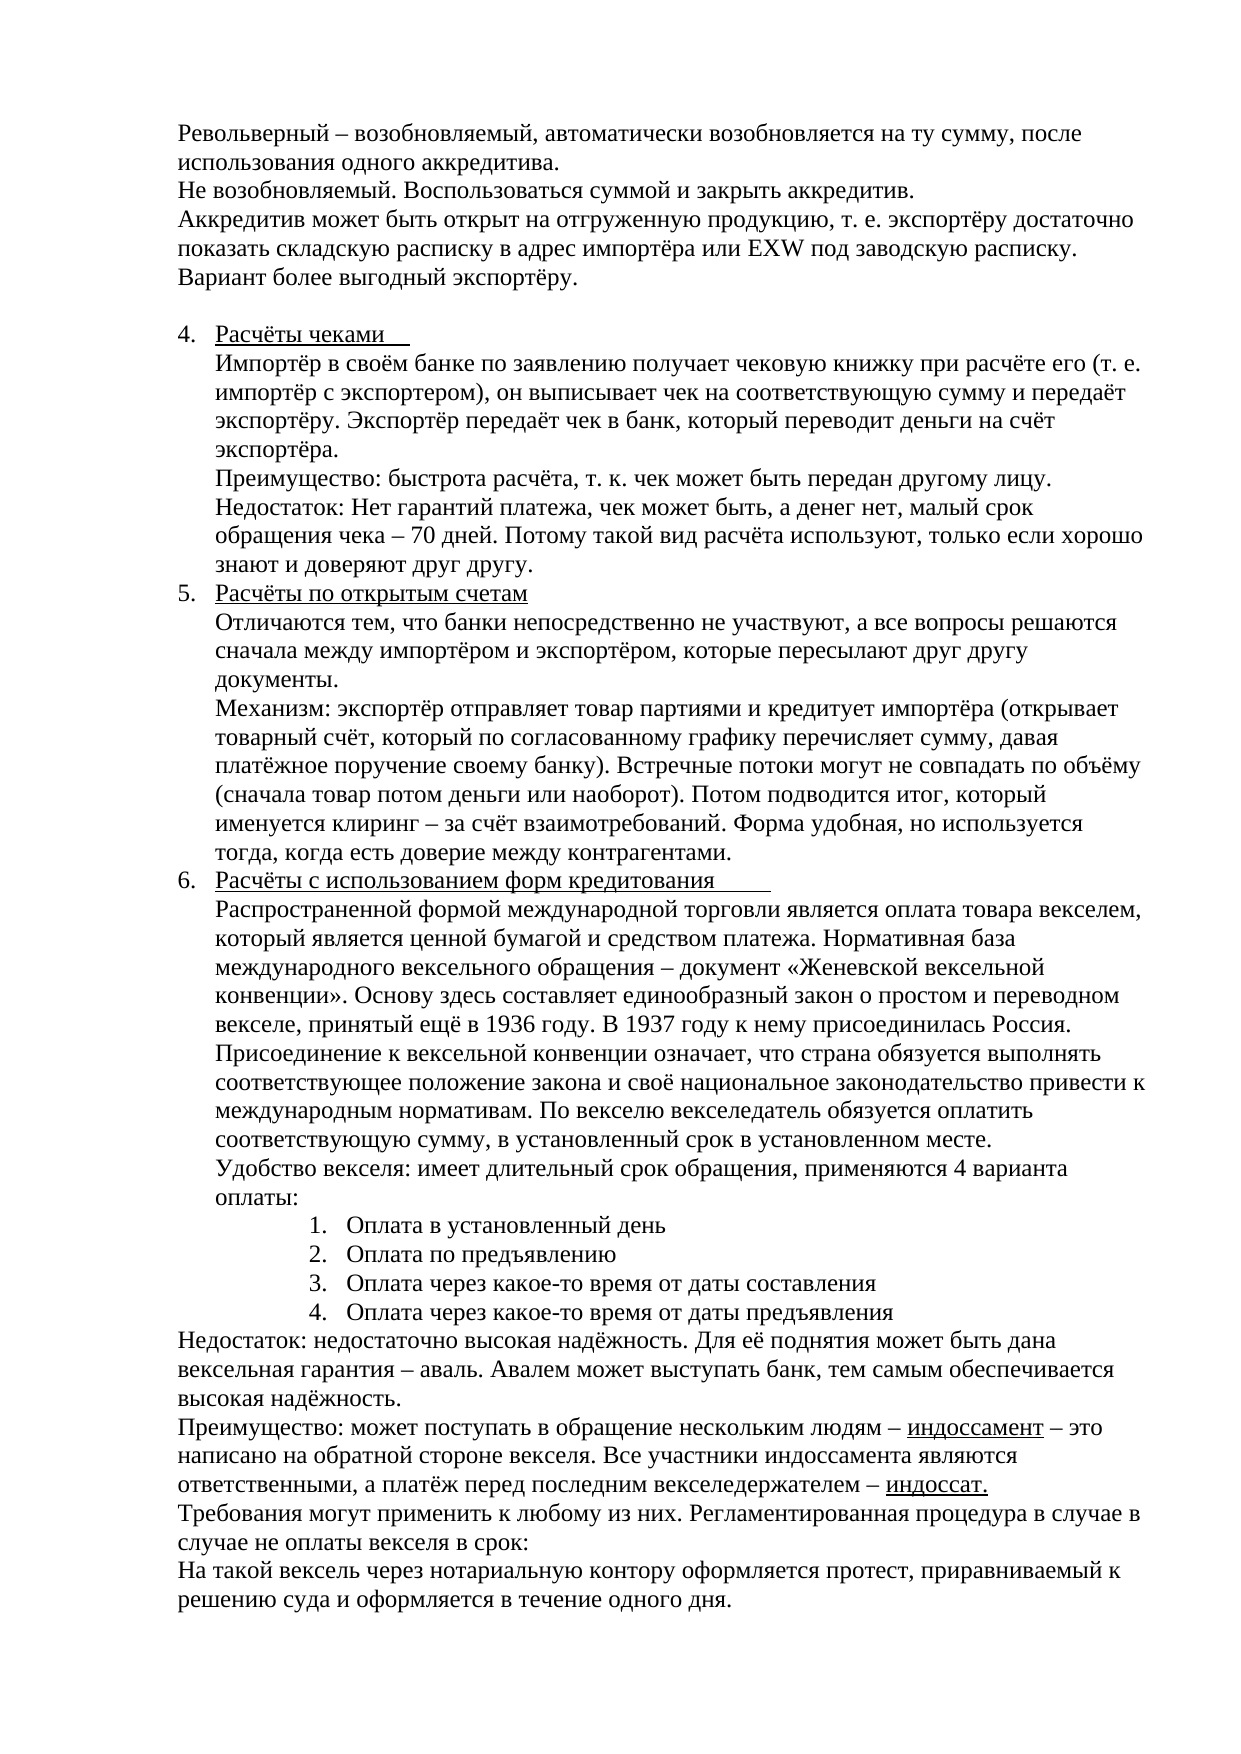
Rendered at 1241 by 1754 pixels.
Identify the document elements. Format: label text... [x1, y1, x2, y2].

text Недостаток: недостаточно высокая надёжность. Для её поднятия может быть дана вексельная гарантия – аваль. Авалем может выступать банк, тем самым обеспечивается высокая надёжность. [177, 1326, 1152, 1412]
list Оплата в установленный день [308, 1211, 1152, 1239]
text Удобство векселя: имеет длительный срок обращения, применяются 4 варианта оплаты: [215, 1153, 1152, 1211]
list Оплата по предъявлению [308, 1239, 1152, 1268]
text Механизм: экспортёр отправляет товар партиями и кредитует импортёра (открывает товарный счёт, который по согласованному графику перечисляет сумму, давая платёжное поручение своему банку). Встречные потоки могут не совпадать по объёму (сначала товар потом деньги или наоборот). Потом подводится итог, который именуется клиринг – за счёт взаимотребований. Форма удобная, но используется тогда, когда есть доверие между контрагентами. [215, 693, 1152, 866]
text На такой вексель через нотариальную контору оформляется протест, приравниваемый к решению суда и оформляется в течение одного дня. [177, 1556, 1152, 1613]
list Расчёты по открытым счетам [177, 578, 1152, 607]
text Револьверный – возобновляемый, автоматически возобновляется на ту сумму, после использования одного аккредитива. [177, 118, 1152, 176]
text Распространенной формой международной торговли является оплата товара векселем, который является ценной бумагой и средством платежа. Нормативная база международного вексельного обращения – документ «Женевской вексельной конвенции». Основу здесь составляет единообразный закон о простом и переводном векселе, принятый ещё в 1936 году. В 1937 году к нему присоединилась Россия. Присоединение к вексельной конвенции означает, что страна обязуется выполнять соответствующее положение закона и своё национальное законодательство привести к международным нормативам. По векселю векселедатель обязуется оплатить соответствующую сумму, в установленный срок в установленном месте. [215, 894, 1152, 1153]
text Импортёр в своём банке по заявлению получает чековую книжку при расчёте его (т. е. импортёр с экспортером), он выписывает чек на соответствующую сумму и передаёт экспортёру. Экспортёр передаёт чек в банк, который переводит деньги на счёт экспортёра. [215, 348, 1152, 463]
list Оплата через какое-то время от даты составления [308, 1268, 1152, 1297]
text Не возобновляемый. Воспользоваться суммой и закрыть аккредитив. [177, 176, 1152, 204]
text Отличаются тем, что банки непосредственно не участвуют, а все вопросы решаются сначала между импортёром и экспортёром, которые пересылают друг другу документы. [215, 607, 1152, 693]
text Требования могут применить к любому из них. Регламентированная процедура в случае в случае не оплаты векселя в срок: [177, 1498, 1152, 1556]
list Оплата через какое-то время от даты предъявления [308, 1297, 1152, 1326]
list Расчёты чеками [177, 319, 1152, 348]
text Преимущество: быстрота расчёта, т. к. чек может быть передан другому лицу. Недостаток: Нет гарантий платежа, чек может быть, а денег нет, малый срок обращения чека – 70 дней. Потому такой вид расчёта используют, только если хорошо знают и доверяют друг другу. [215, 463, 1152, 578]
list Расчёты с использованием форм кредитования [177, 866, 1152, 894]
text Преимущество: может поступать в обращение нескольким людям – индоссамент – это написано на обратной стороне векселя. Все участники индоссамента являются ответственными, а платёж перед последним векселедержателем – индоссат. [177, 1412, 1152, 1498]
text Аккредитив может быть открыт на отгруженную продукцию, т. е. экспортёру достаточно показать складскую расписку в адрес импортёра или EXW под заводскую расписку. Вариант более выгодный экспортёру. [177, 204, 1152, 291]
